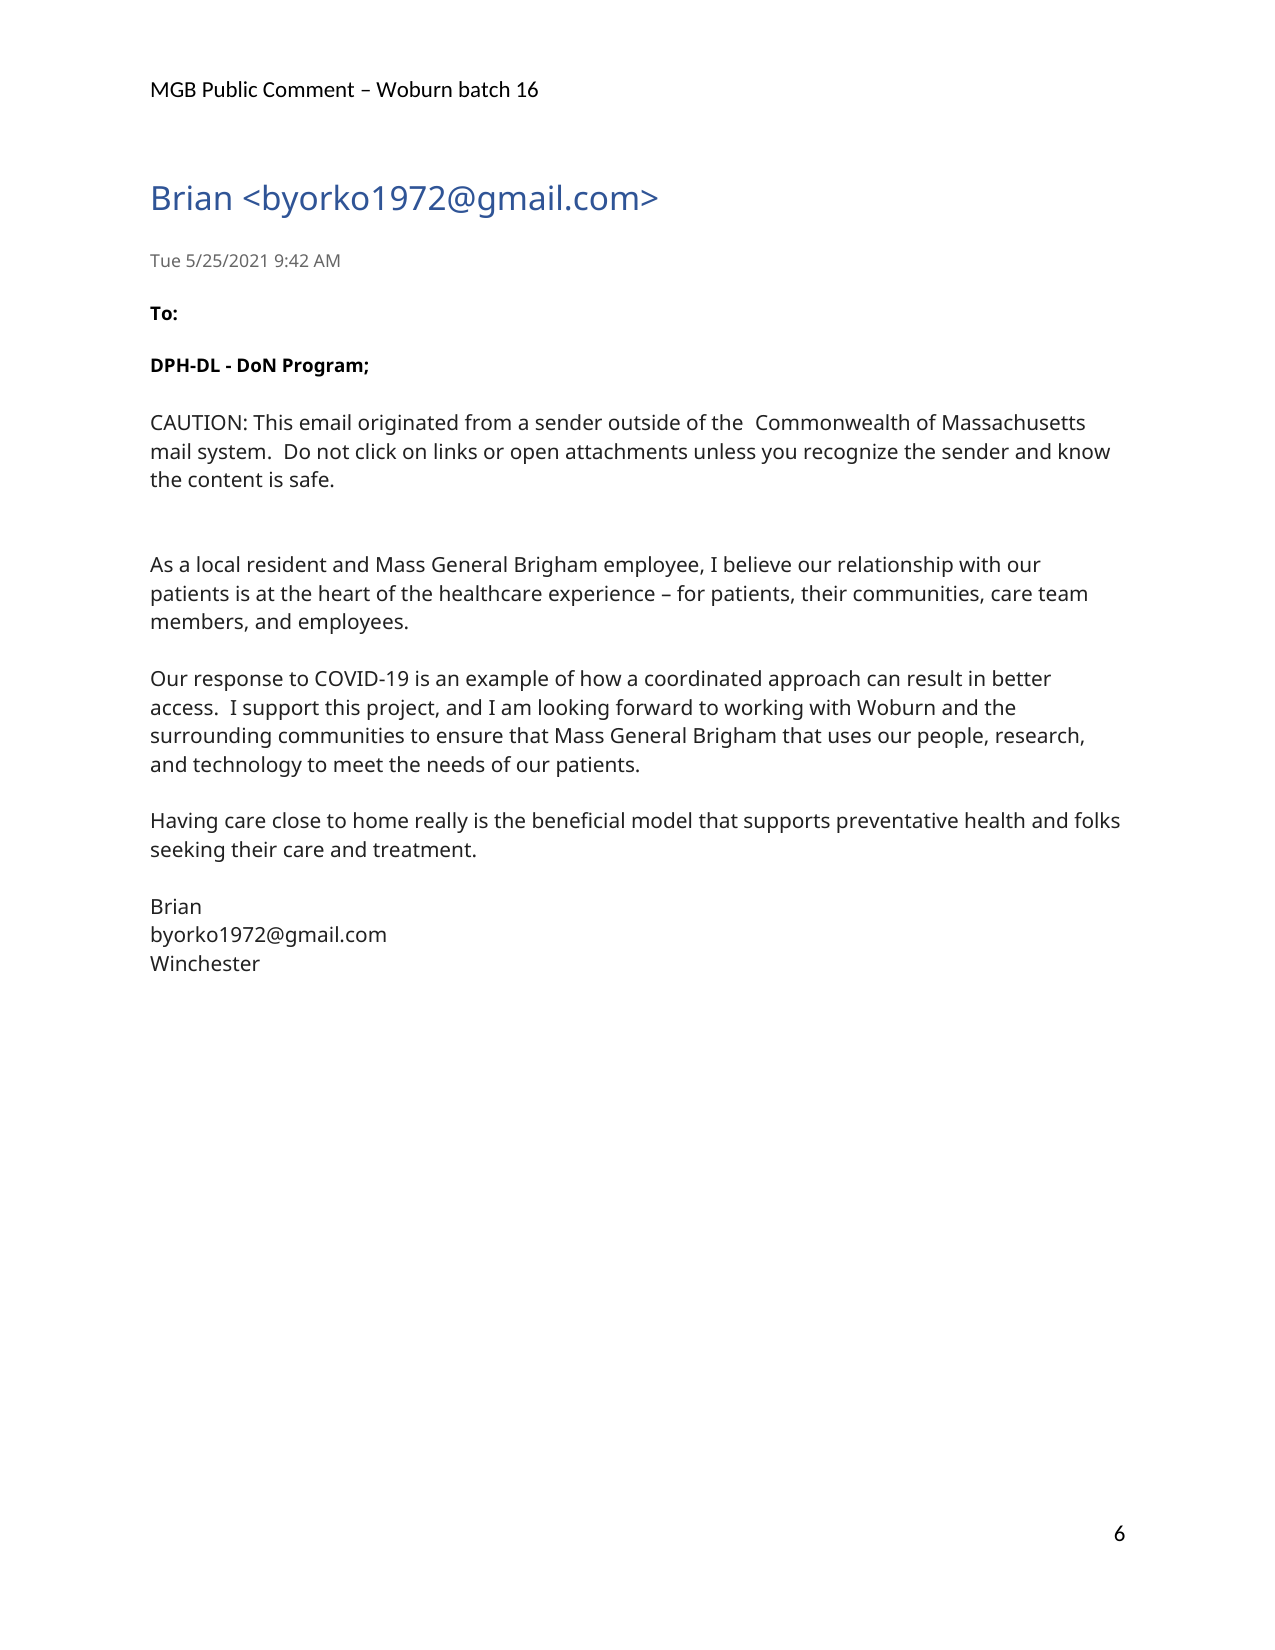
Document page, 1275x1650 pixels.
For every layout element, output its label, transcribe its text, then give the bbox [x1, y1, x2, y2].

subtitle To: [150, 300, 1125, 326]
text CAUTION: This email originated from a sender outside of the Commonwealth of Massachusetts mail system. Do not click on links or open attachments unless you recognize the sender and know the content is safe. As a local resident and Mass General Brigham employee, I believe our relationship with our patients is at the heart of the healthcare experience – for patients, their communities, care team members, and employees. Our response to COVID-19 is an example of how a coordinated approach can result in better access. I support this project, and I am looking forward to working with Woburn and the surrounding communities to ensure that Mass General Brigham that uses our people, research, and technology to meet the needs of our patients. Having care close to home really is the beneficial model that supports preventative health and folks seeking their care and treatment. Brian byorko1972@gmail.com Winchester [150, 380, 1125, 977]
subtitle DPH-DL - DoN Program; [150, 352, 1125, 378]
subtitle Brian <byorko1972@gmail.com> [150, 175, 1125, 220]
subtitle Tue 5/25/2021 9:42 AM [150, 249, 1125, 273]
